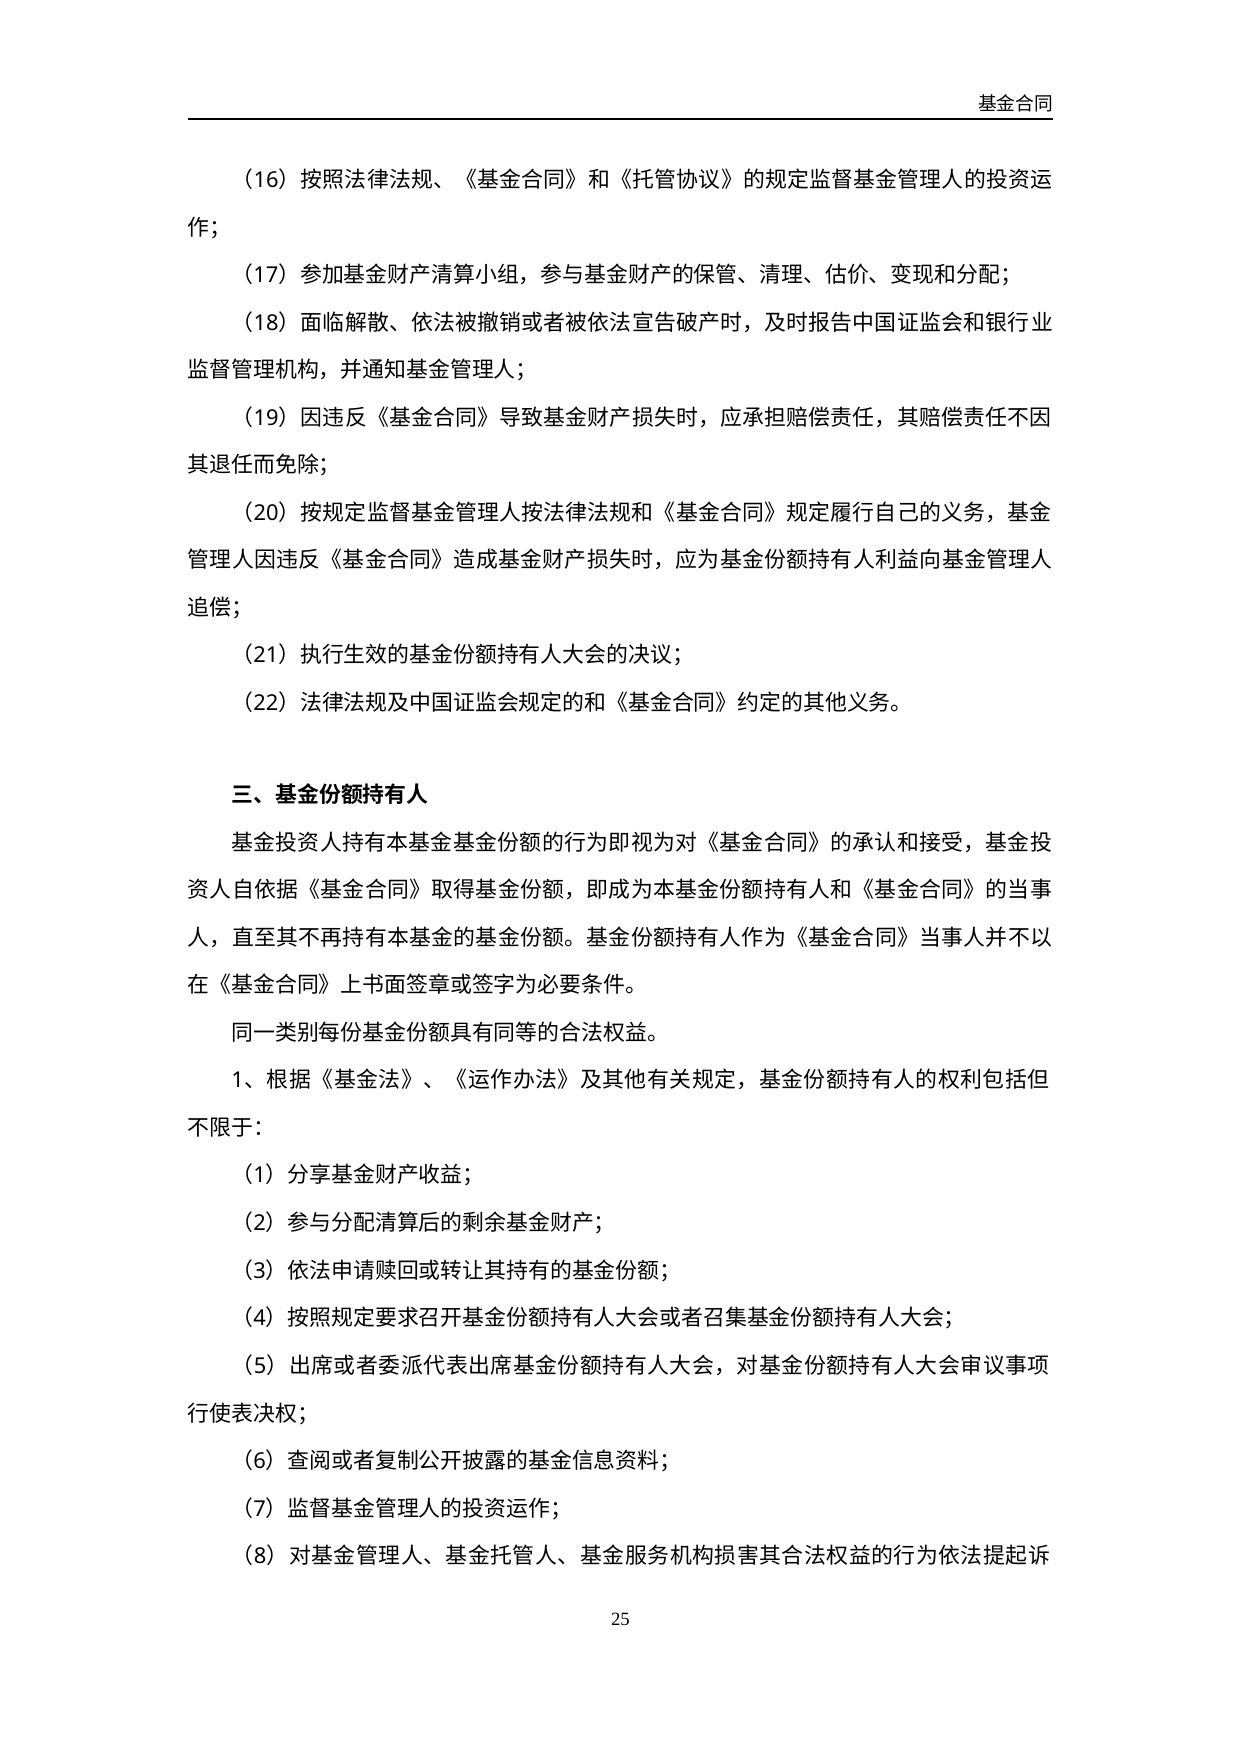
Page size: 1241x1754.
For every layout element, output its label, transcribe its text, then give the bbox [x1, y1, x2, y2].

text （4）按照规定要求召开基金份额持有人大会或者召集基金份额持有人大会； [187, 1300, 1053, 1332]
text 同一类别每份基金份额具有同等的合法权益。 [187, 1015, 1053, 1047]
text 1、根据《基金法》、《运作办法》及其他有关规定，基金份额持有人的权利包括但不限于： [187, 1062, 1053, 1142]
text （20）按规定监督基金管理人按法律法规和《基金合同》规定履行自己的义务，基金管理人因违反《基金合同》造成基金财产损失时，应为基金份额持有人利益向基金管理人追偿； [187, 495, 1053, 622]
text 三、基金份额持有人 [187, 777, 1053, 809]
text （22）法律法规及中国证监会规定的和《基金合同》约定的其他义务。 [187, 685, 1053, 717]
text 基金投资人持有本基金基金份额的行为即视为对《基金合同》的承认和接受，基金投资人自依据《基金合同》取得基金份额，即成为本基金份额持有人和《基金合同》的当事人，直至其不再持有本基金的基金份额。基金份额持有人作为《基金合同》当事人并不以在《基金合同》上书面签章或签字为必要条件。 [187, 825, 1053, 999]
text （21）执行生效的基金份额持有人大会的决议； [187, 637, 1053, 669]
text （6）查阅或者复制公开披露的基金信息资料； [187, 1443, 1053, 1475]
text （17）参加基金财产清算小组，参与基金财产的保管、清理、估价、变现和分配； [187, 257, 1053, 289]
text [187, 1538, 1053, 1570]
text （5）出席或者委派代表出席基金份额持有人大会，对基金份额持有人大会审议事项行使表决权； [187, 1348, 1053, 1427]
text （18）面临解散、依法被撤销或者被依法宣告破产时，及时报告中国证监会和银行业监督管理机构，并通知基金管理人； [187, 305, 1053, 384]
text （2）参与分配清算后的剩余基金财产； [187, 1205, 1053, 1237]
text （1）分享基金财产收益； [187, 1157, 1053, 1189]
text （16）按照法律法规、《基金合同》和《托管协议》的规定监督基金管理人的投资运作； [187, 162, 1053, 241]
text （7）监督基金管理人的投资运作； [187, 1491, 1053, 1522]
text （3）依法申请赎回或转让其持有的基金份额； [187, 1253, 1053, 1284]
text （19）因违反《基金合同》导致基金财产损失时，应承担赔偿责任，其赔偿责任不因其退任而免除； [187, 400, 1053, 479]
